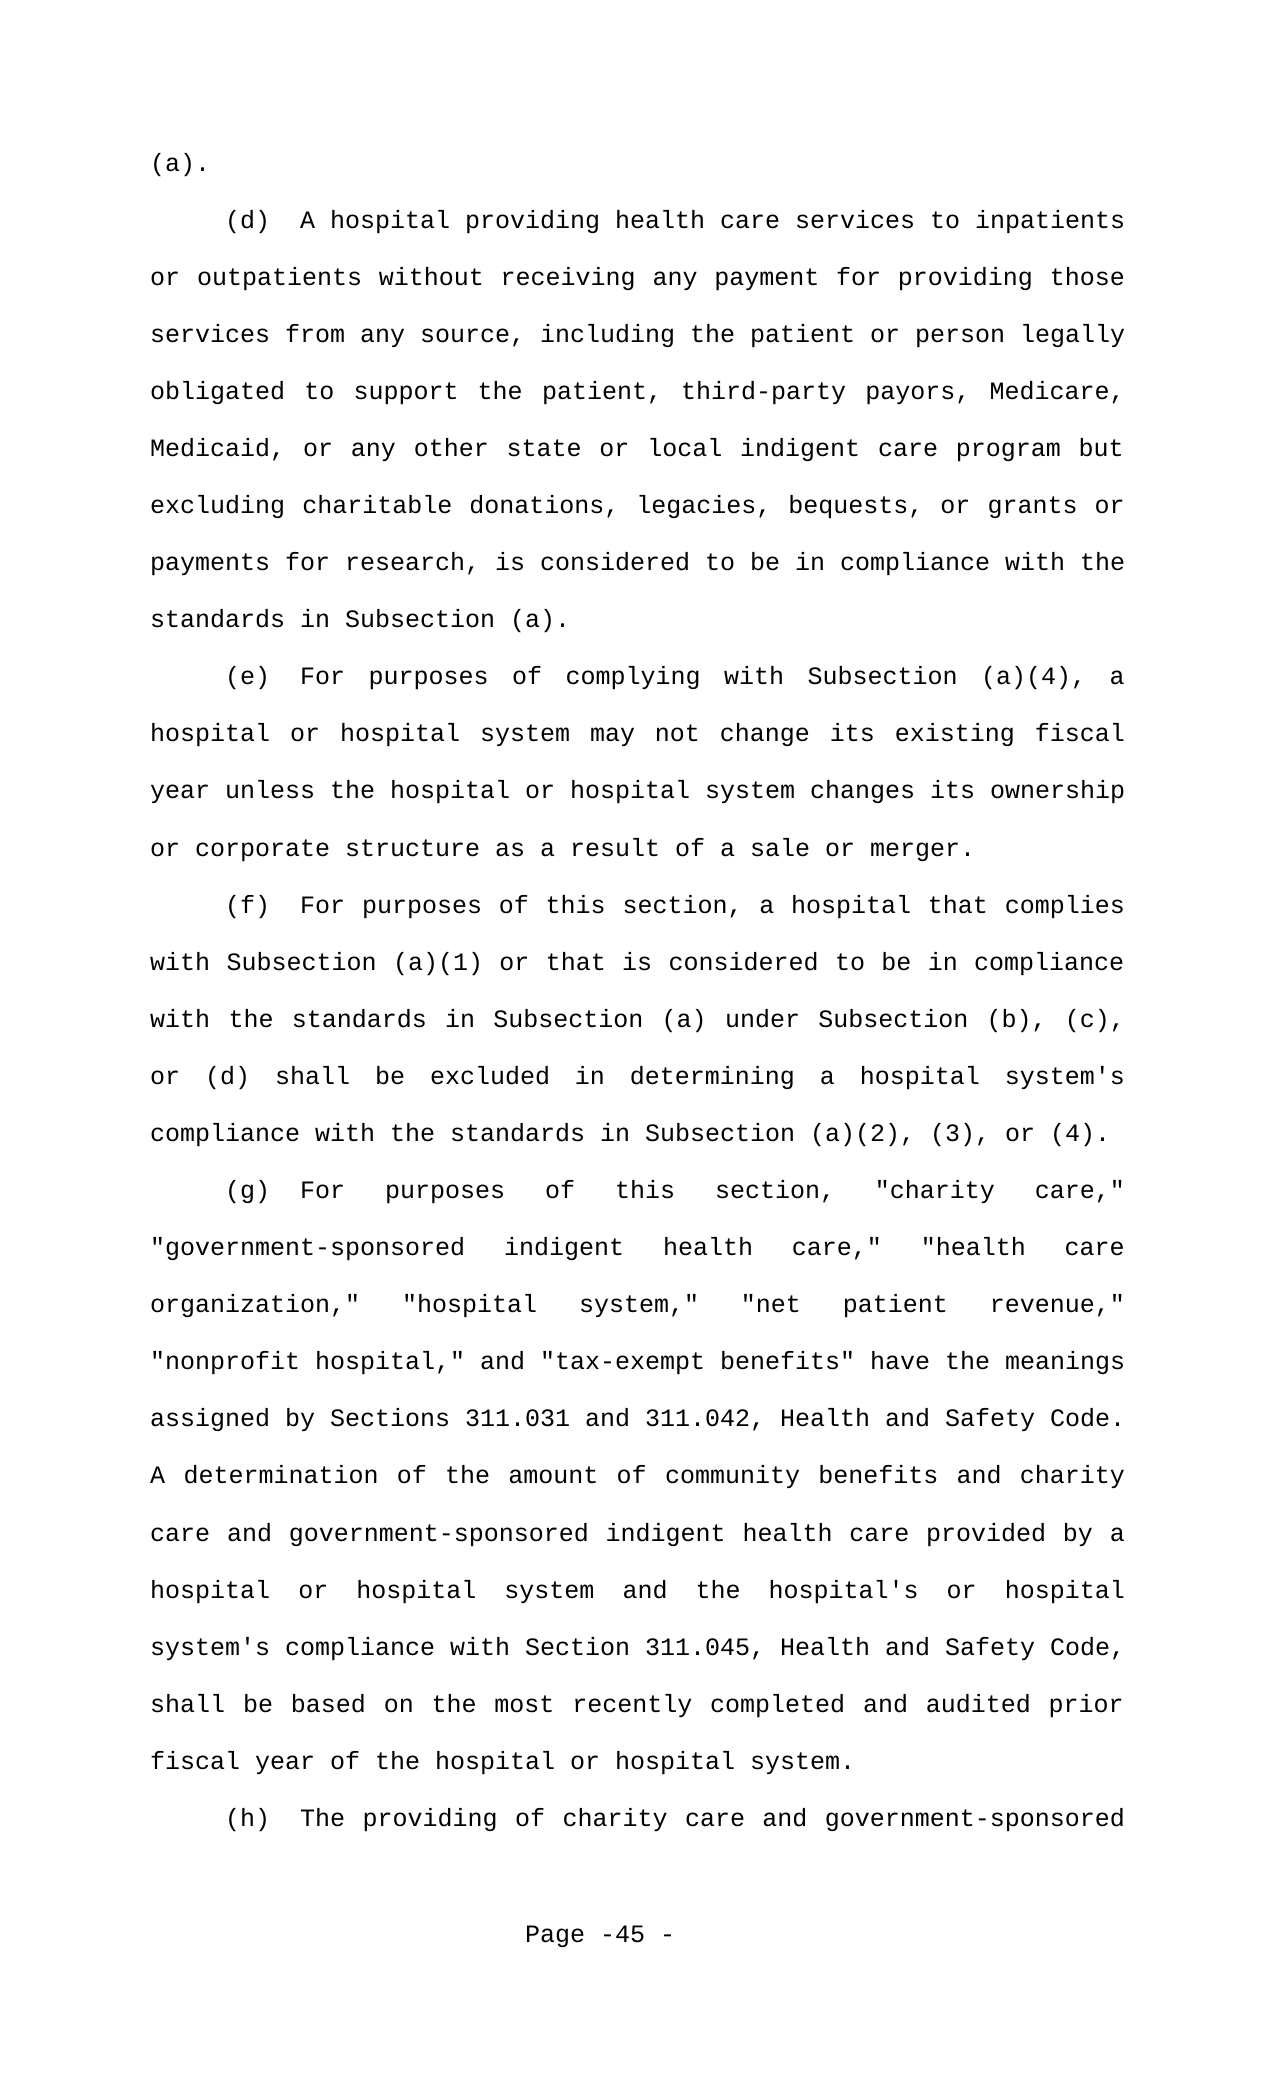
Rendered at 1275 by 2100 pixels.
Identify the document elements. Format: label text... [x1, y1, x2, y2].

text (d) A hospital providing health care services to inpatients or outpatients without receiving any payment for providing those services from any source, including the patient or person legally obligated to support the patient, third-party payors, Medicare, Medicaid, or any other state or local indigent care program but excluding charitable donations, legacies, bequests, or grants or payments for research, is considered to be in compliance with the standards in Subsection (a). [150, 207, 1125, 635]
text (f) For purposes of this section, a hospital that complies with Subsection (a)(1) or that is considered to be in compliance with the standards in Subsection (a) under Subsection (b), (c), or (d) shall be excluded in determining a hospital system's compliance with the standards in Subsection (a)(2), (3), or (4). [150, 892, 1125, 1149]
text (e) For purposes of complying with Subsection (a)(4), a hospital or hospital system may not change its existing fiscal year unless the hospital or hospital system changes its ownership or corporate structure as a result of a sale or merger. [150, 664, 1125, 863]
